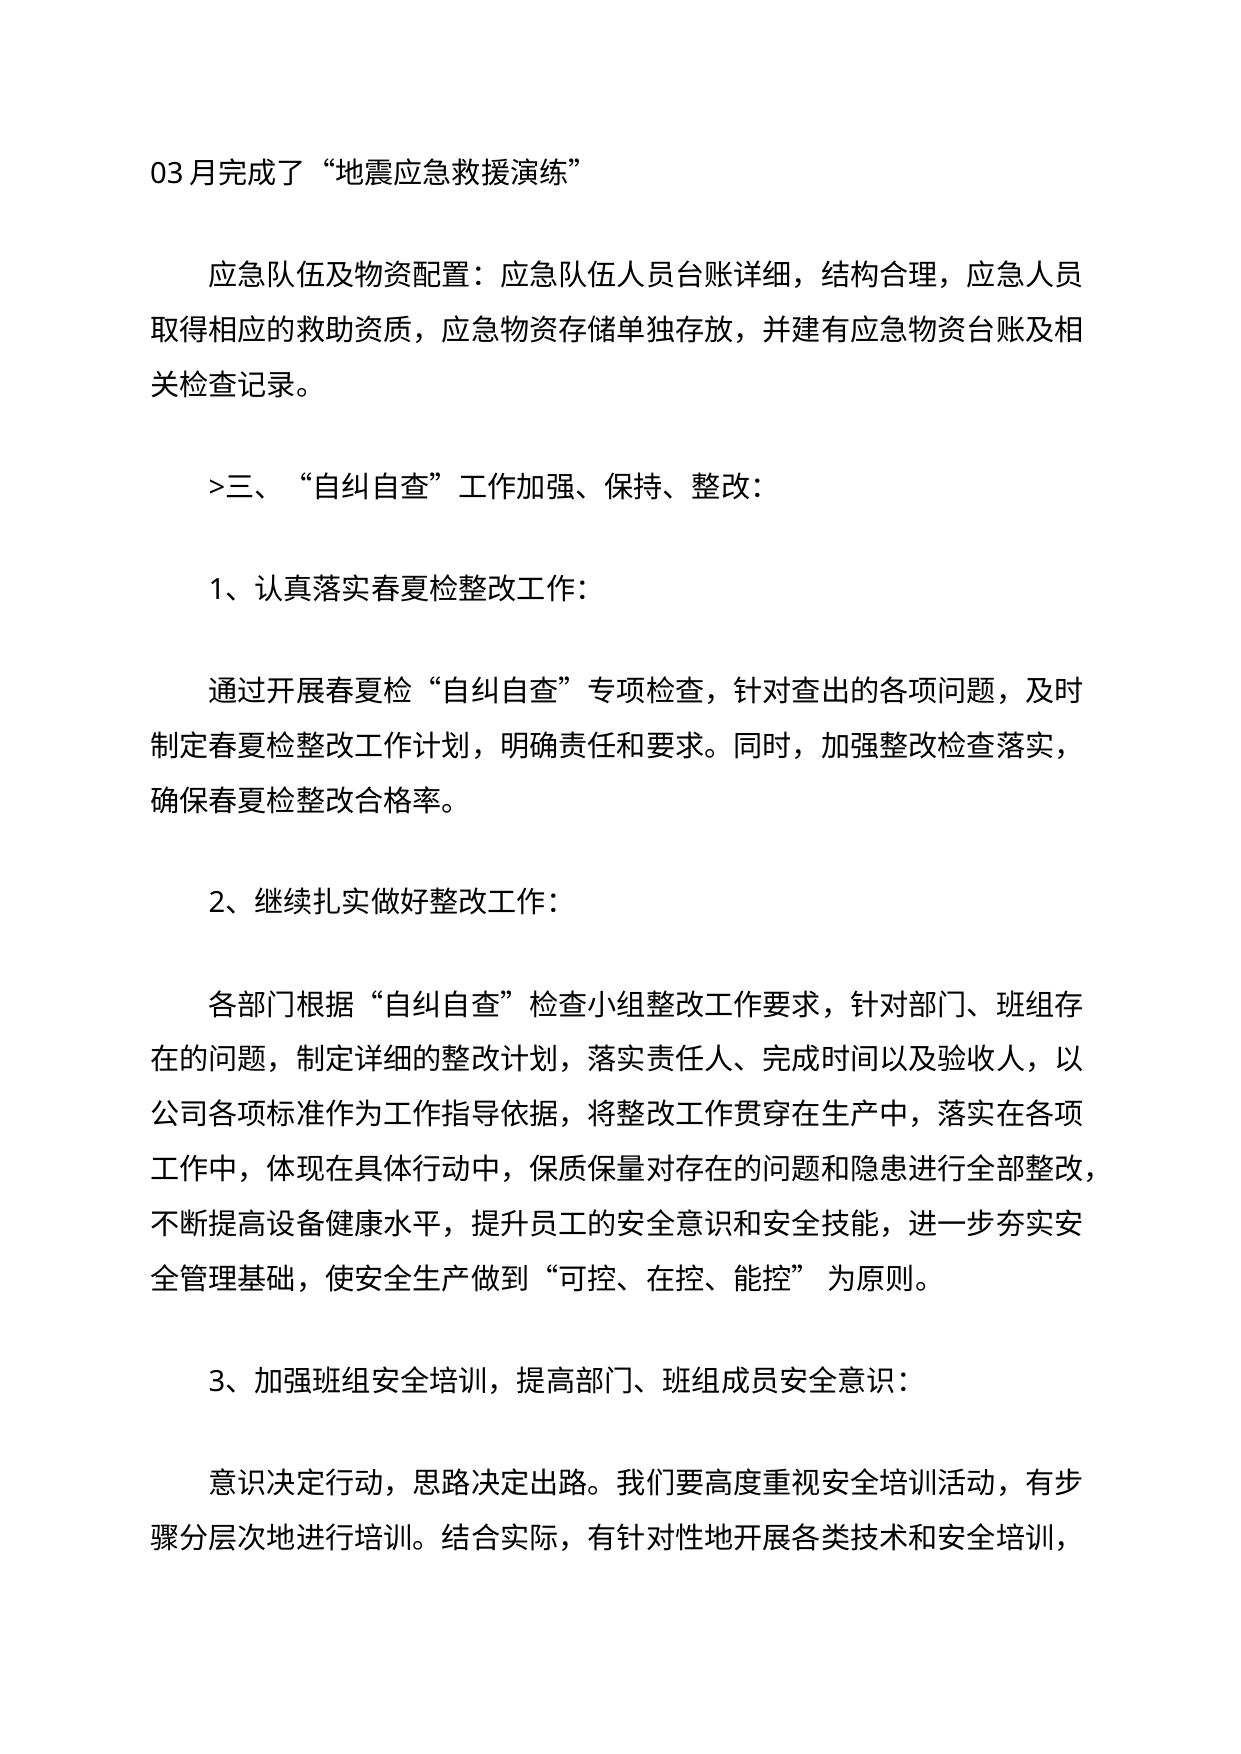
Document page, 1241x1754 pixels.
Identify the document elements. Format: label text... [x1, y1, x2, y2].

text 应急队伍及物资配置：应急队伍人员台账详细，结构合理，应急人员取得相应的救助资质，应急物资存储单独存放，并建有应急物资台账及相关检查记录。 [150, 252, 1090, 404]
text 1、认真落实春夏检整改工作： [150, 566, 1090, 608]
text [150, 1459, 1090, 1556]
text 通过开展春夏检“自纠自查”专项检查，针对查出的各项问题，及时制定春夏检整改工作计划，明确责任和要求。同时，加强整改检查落实，确保春夏检整改合格率。 [150, 667, 1090, 819]
text >三、“自纠自查”工作加强、保持、整改： [150, 463, 1090, 506]
text 各部门根据“自纠自查”检查小组整改工作要求，针对部门、班组存在的问题，制定详细的整改计划，落实责任人、完成时间以及验收人，以公司各项标准作为工作指导依据，将整改工作贯穿在生产中，落实在各项工作中，体现在具体行动中，保质保量对存在的问题和隐患进行全部整改，不断提高设备健康水平，提升员工的安全意识和安全技能，进一步夯实安全管理基础，使安全生产做到“可控、在控、能控” 为原则。 [150, 981, 1090, 1298]
text 2、继续扎实做好整改工作： [150, 879, 1090, 921]
text 3、加强班组安全培训，提高部门、班组成员安全意识： [150, 1357, 1090, 1400]
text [150, 150, 1090, 192]
